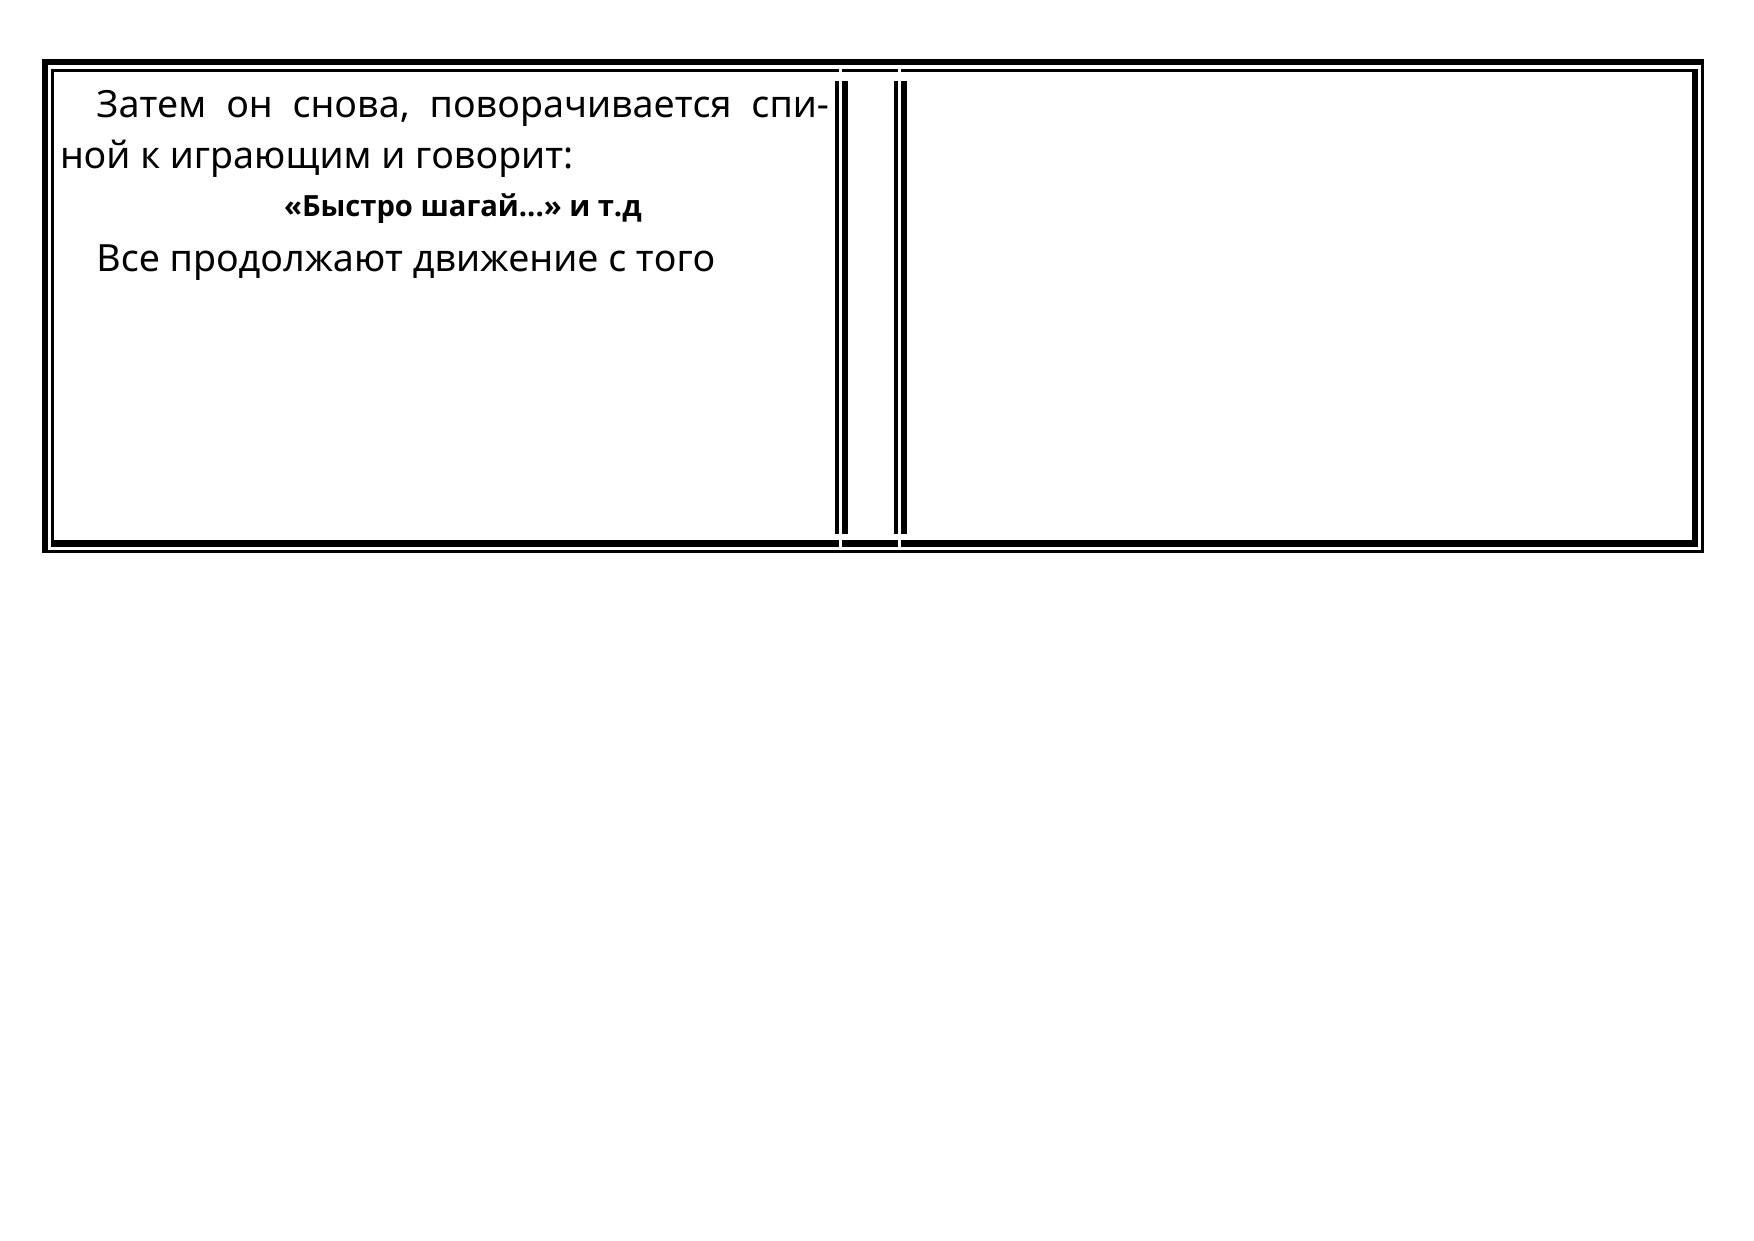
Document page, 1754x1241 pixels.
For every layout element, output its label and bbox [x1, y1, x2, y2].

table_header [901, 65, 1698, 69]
table_header [842, 65, 901, 540]
table_header [48, 65, 842, 540]
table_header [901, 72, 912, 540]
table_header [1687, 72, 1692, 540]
